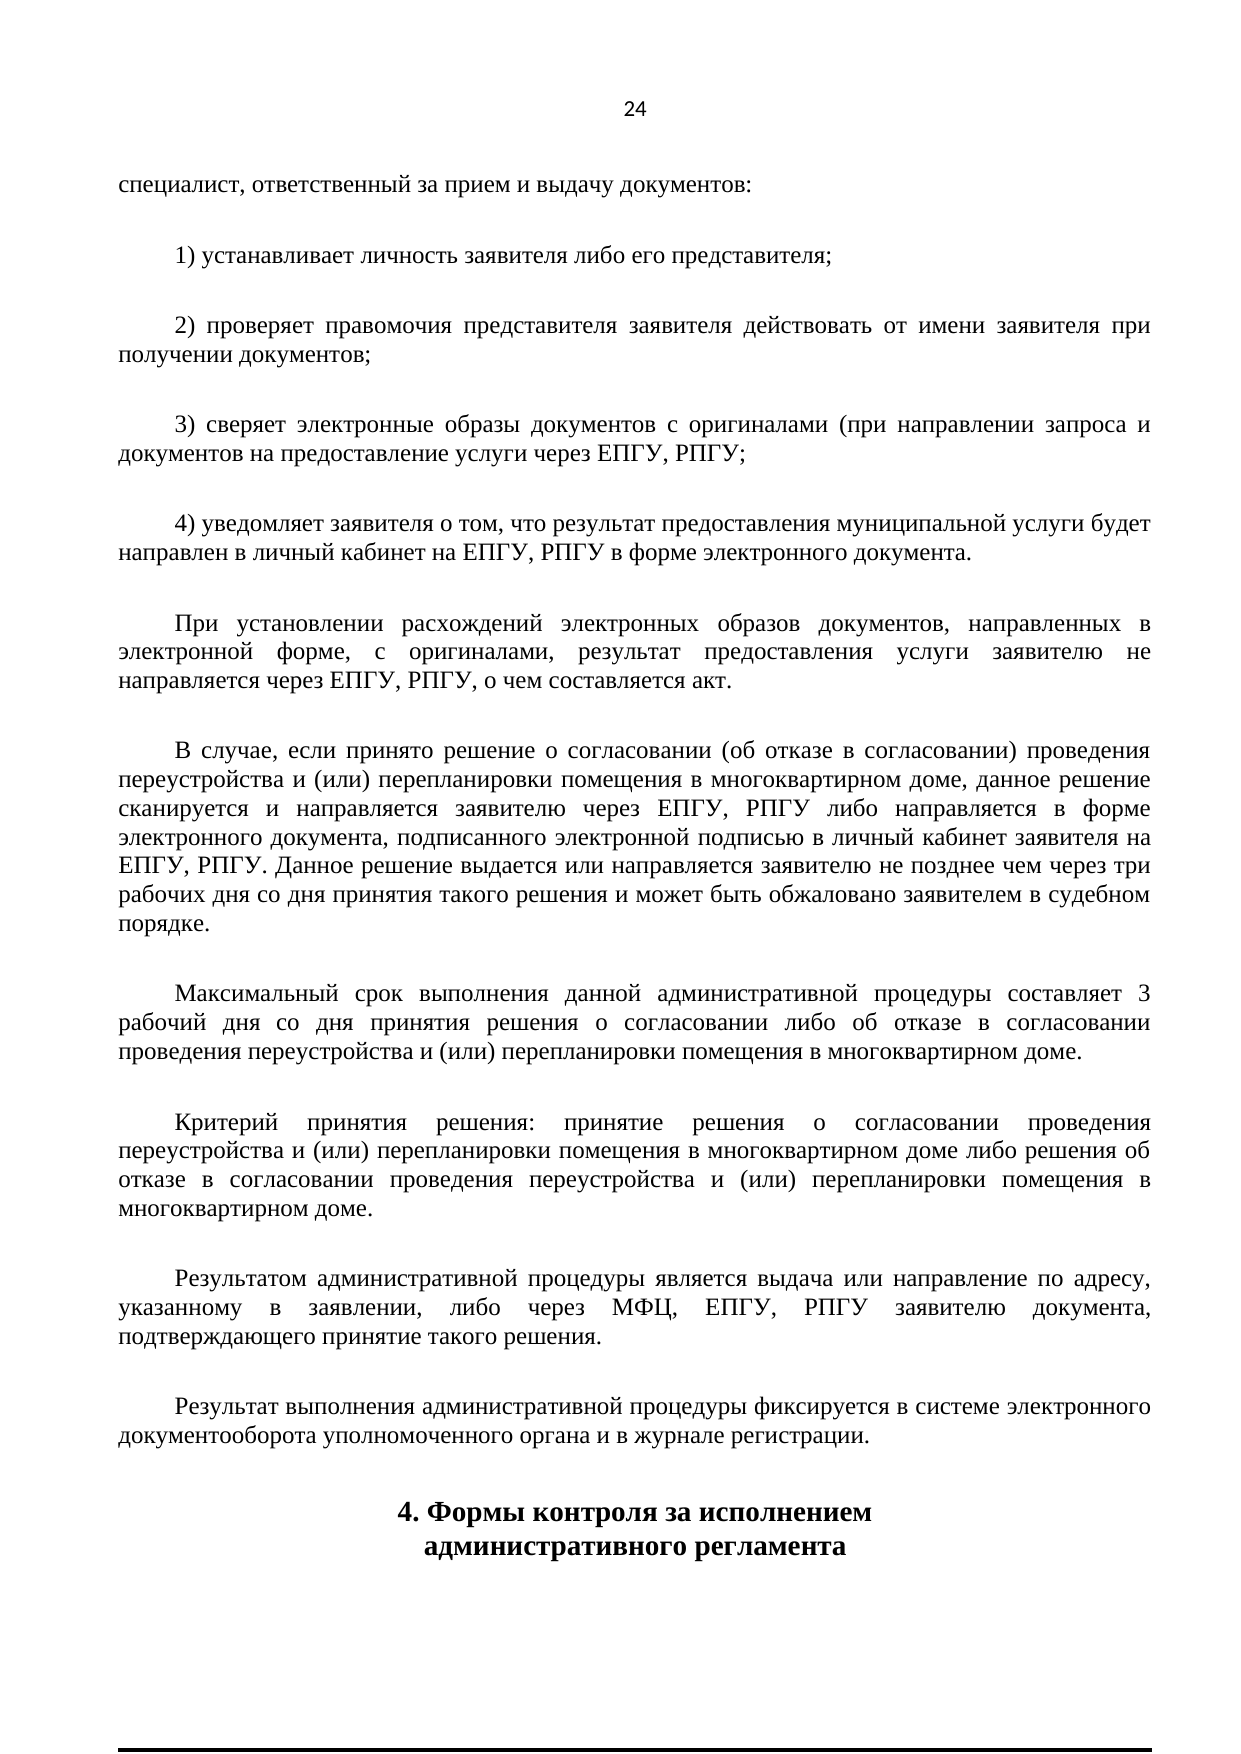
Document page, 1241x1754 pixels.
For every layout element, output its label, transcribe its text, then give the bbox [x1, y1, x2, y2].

title административного регламента [118, 1528, 1152, 1561]
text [118, 169, 1152, 198]
text Максимальный срок выполнения данной административной процедуры составляет 3 рабочий дня со дня принятия решения о согласовании либо об отказе в согласовании проведения переустройства и (или) перепланировки помещения в многоквартирном доме. [118, 978, 1152, 1065]
text 2) проверяет правомочия представителя заявителя действовать от имени заявителя при получении документов; [118, 310, 1152, 368]
text 1) устанавливает личность заявителя либо его представителя; [118, 240, 1152, 268]
title 4. Формы контроля за исполнением [118, 1494, 1152, 1528]
text Результат выполнения административной процедуры фиксируется в системе электронного документооборота уполномоченного органа и в журнале регистрации. [118, 1391, 1152, 1449]
text Результатом административной процедуры является выдача или направление по адресу, указанному в заявлении, либо через МФЦ, ЕПГУ, РПГУ заявителю документа, подтверждающего принятие такого решения. [118, 1263, 1152, 1350]
text 3) сверяет электронные образы документов с оригиналами (при направлении запроса и документов на предоставление услуги через ЕПГУ, РПГУ; [118, 409, 1152, 467]
text Критерий принятия решения: принятие решения о согласовании проведения переустройства и (или) перепланировки помещения в многоквартирном доме либо решения об отказе в согласовании проведения переустройства и (или) перепланировки помещения в многоквартирном доме. [118, 1107, 1152, 1222]
text 4) уведомляет заявителя о том, что результат предоставления муниципальной услуги будет направлен в личный кабинет на ЕПГУ, РПГУ в форме электронного документа. [118, 508, 1152, 566]
text При установлении расхождений электронных образов документов, направленных в электронной форме, с оригиналами, результат предоставления услуги заявителю не направляется через ЕПГУ, РПГУ, о чем составляется акт. [118, 608, 1152, 694]
text В случае, если принято решение о согласовании (об отказе в согласовании) проведения переустройства и (или) перепланировки помещения в многоквартирном доме, данное решение сканируется и направляется заявителю через ЕПГУ, РПГУ либо направляется в форме электронного документа, подписанного электронной подписью в личный кабинет заявителя на ЕПГУ, РПГУ. Данное решение выдается или направляется заявителю не позднее чем через три рабочих дня со дня принятия такого решения и может быть обжаловано заявителем в судебном порядке. [118, 736, 1152, 937]
